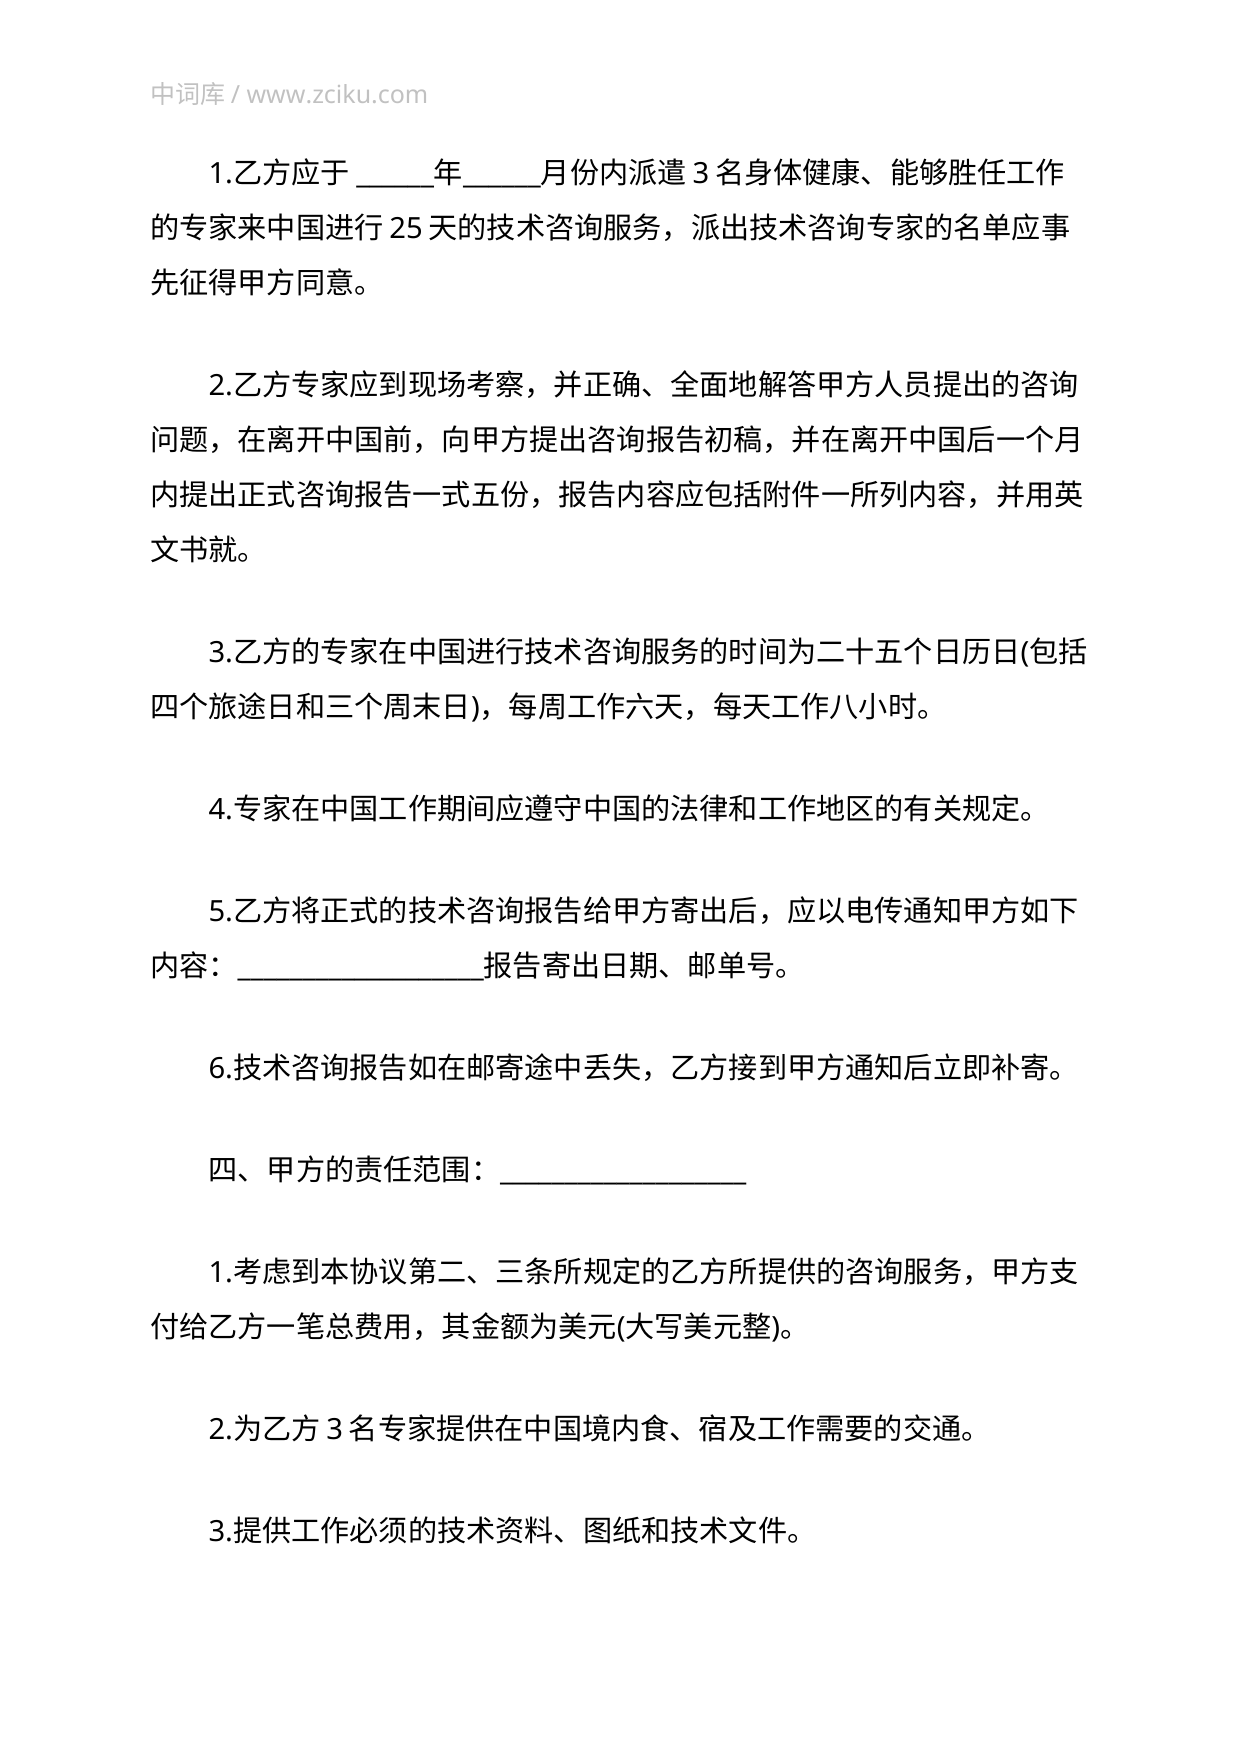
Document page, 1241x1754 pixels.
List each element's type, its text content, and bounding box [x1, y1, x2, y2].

text 2.为乙方3名专家提供在中国境内食、宿及工作需要的交通。 [150, 1405, 1090, 1448]
text 5.乙方将正式的技术咨询报告给甲方寄出后，应以电传通知甲方如下内容：___________________报告寄出日期、邮单号。 [150, 887, 1090, 985]
text 3.乙方的专家在中国进行技术咨询服务的时间为二十五个日历日(包括四个旅途日和三个周末日)，每周工作六天，每天工作八小时。 [150, 628, 1090, 726]
text 1.考虑到本协议第二、三条所规定的乙方所提供的咨询服务，甲方支付给乙方一笔总费用，其金额为美元(大写美元整)。 [150, 1248, 1090, 1346]
text 1.乙方应于 ______年______月份内派遣3名身体健康、能够胜任工作的专家来中国进行25天的技术咨询服务，派出技术咨询专家的名单应事先征得甲方同意。 [150, 150, 1090, 302]
text 3.提供工作必须的技术资料、图纸和技术文件。 [150, 1507, 1090, 1549]
text 4.专家在中国工作期间应遵守中国的法律和工作地区的有关规定。 [150, 785, 1090, 828]
text 6.技术咨询报告如在邮寄途中丢失，乙方接到甲方通知后立即补寄。 [150, 1044, 1090, 1087]
text 2.乙方专家应到现场考察，并正确、全面地解答甲方人员提出的咨询问题，在离开中国前，向甲方提出咨询报告初稿，并在离开中国后一个月内提出正式咨询报告一式五份，报告内容应包括附件一所列内容，并用英文书就。 [150, 362, 1090, 569]
text 四、甲方的责任范围：___________________ [150, 1146, 1090, 1189]
